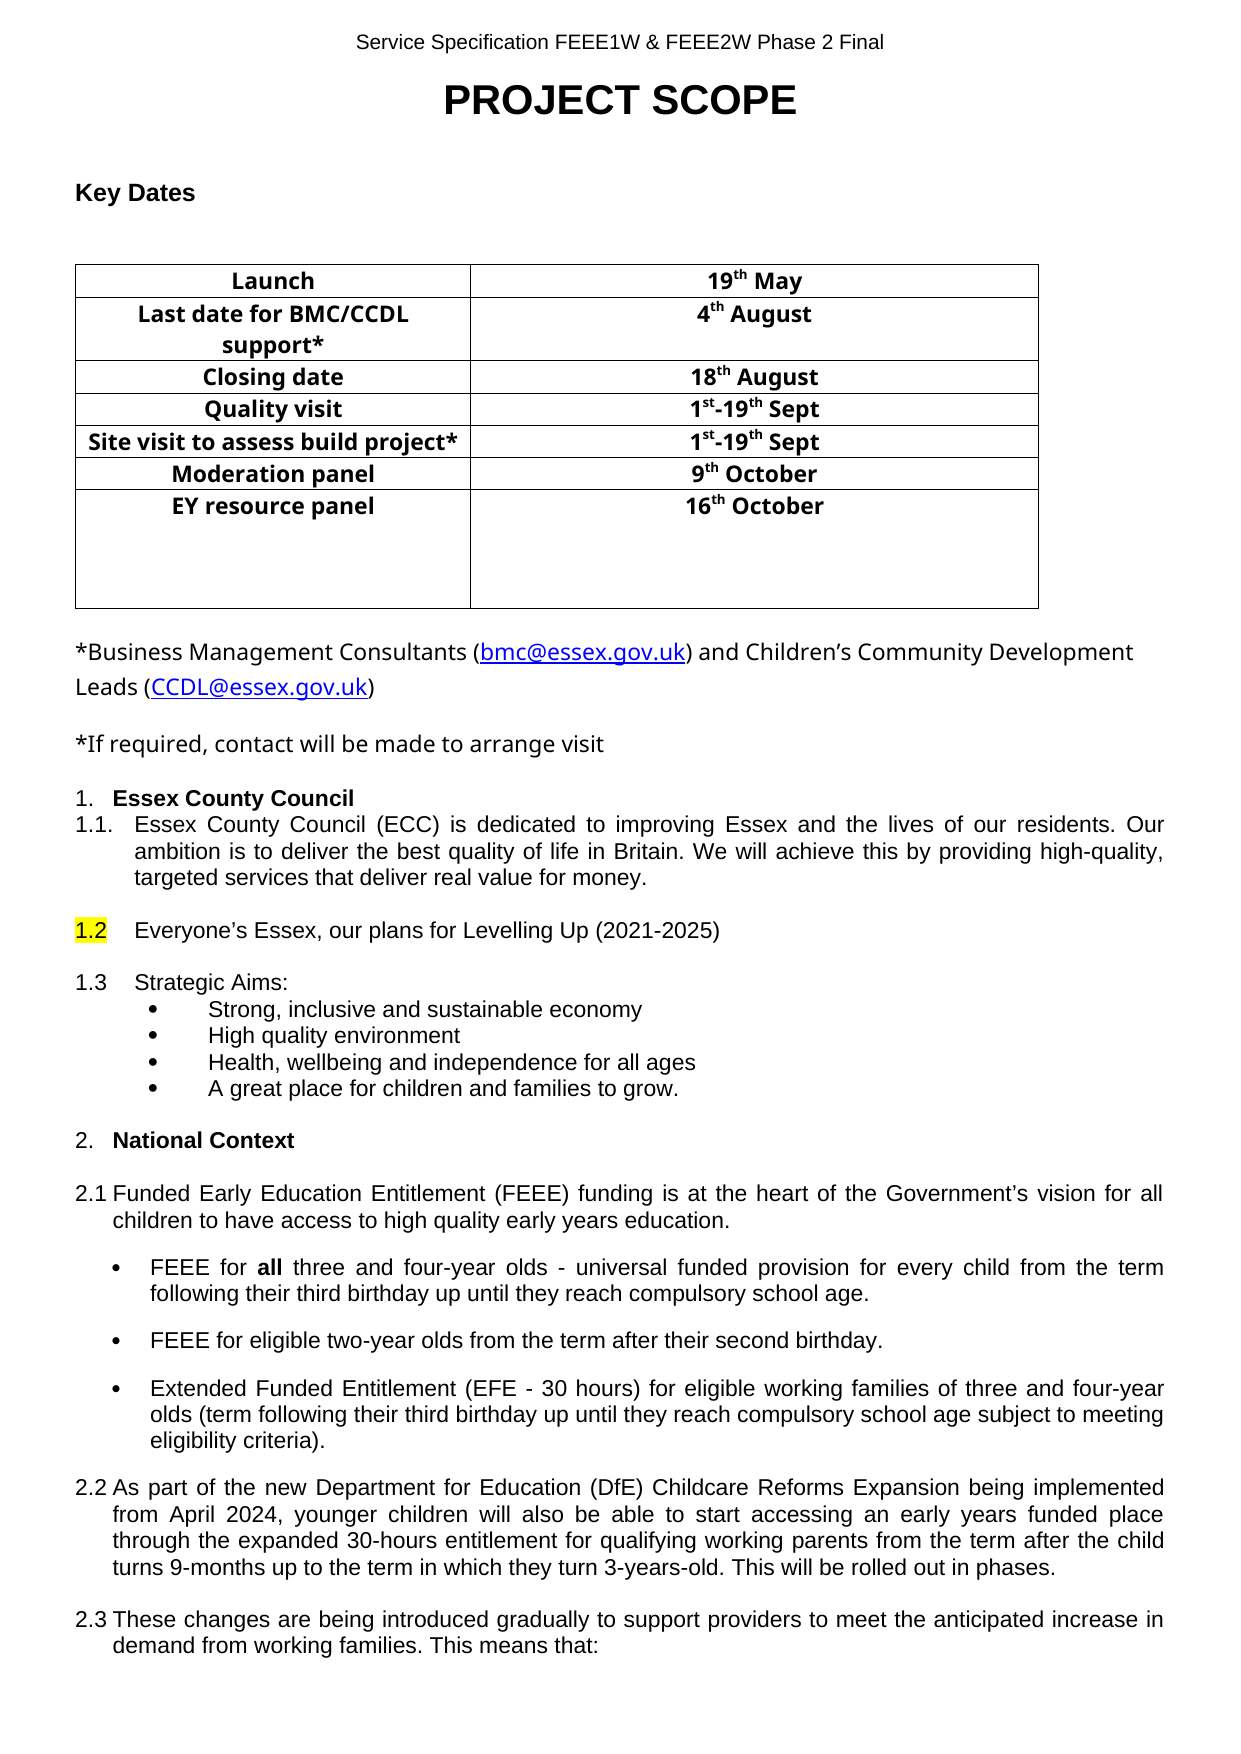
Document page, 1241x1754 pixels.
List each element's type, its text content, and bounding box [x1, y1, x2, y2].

table_cell Moderation panel [76, 458, 470, 489]
list Strategic Aims: [75, 969, 1165, 996]
table_header Launch [76, 265, 470, 297]
text *If required, contact will be made to arrange visit [75, 728, 1165, 759]
table_cell 16th October [471, 490, 1038, 608]
table_cell 4th August [471, 298, 1038, 360]
table_cell 18th August [471, 361, 1038, 392]
list FEEE for all three and four-year olds - universal funded provision for every child from the term following their third birthday up until they reach compulsory school age. [112, 1254, 1165, 1306]
list As part of the new Department for Education (DfE) Childcare Reforms Expansion being implemented from April 2024, younger children will also be able to start accessing an early years funded place through the expanded 30-hours entitlement for qualifying working parents from the term after the child turns 9-months up to the term in which they turn 3-years-old. This will be rolled out in phases. [75, 1474, 1165, 1580]
title PROJECT SCOPE [75, 75, 1165, 123]
table_cell 1st-19th Sept [471, 426, 1038, 457]
table_cell 1st-19th Sept [471, 394, 1038, 425]
list FEEE for eligible two-year olds from the term after their second birthday. [112, 1327, 1165, 1354]
list A great place for children and families to grow. [149, 1075, 1165, 1101]
list Everyone’s Essex, our plans for Levelling Up (2021-2025) [107, 917, 1165, 943]
table_cell EY resource panel [76, 490, 470, 608]
list Health, wellbeing and independence for all ages [149, 1048, 1165, 1075]
list National Context [75, 1127, 1165, 1154]
table_cell Last date for BMC/CCDL support* [76, 298, 470, 360]
text Key Dates [75, 178, 1165, 207]
list Funded Early Education Entitlement (FEEE) funding is at the heart of the Government’s vision for all children to have access to high quality early years education. [75, 1180, 1165, 1233]
text *Business Management Consultants (bmc@essex.gov.uk) and Children’s Community Development Leads (CCDL@essex.gov.uk) [75, 635, 1165, 703]
table_cell Closing date [76, 361, 470, 392]
list High quality environment [149, 1022, 1165, 1048]
list Strong, inclusive and sustainable economy [149, 996, 1165, 1022]
list Essex County Council [75, 785, 1165, 811]
table_cell Site visit to assess build project* [76, 426, 470, 457]
list Essex County Council (ECC) is dedicated to improving Essex and the lives of our residents. Our ambition is to deliver the best quality of life in Britain. We will achieve this by providing high-quality, targeted services that deliver real value for money. [75, 811, 1165, 890]
list These changes are being introduced gradually to support providers to meet the anticipated increase in demand from working families. This means that: [75, 1606, 1165, 1659]
table_header 19th May [471, 265, 1038, 297]
list Extended Funded Entitlement (EFE - 30 hours) for eligible working families of three and four-year olds (term following their third birthday up until they reach compulsory school age subject to meeting eligibility criteria). [112, 1374, 1165, 1453]
table_cell 9th October [471, 458, 1038, 489]
table_cell Quality visit [76, 394, 470, 425]
